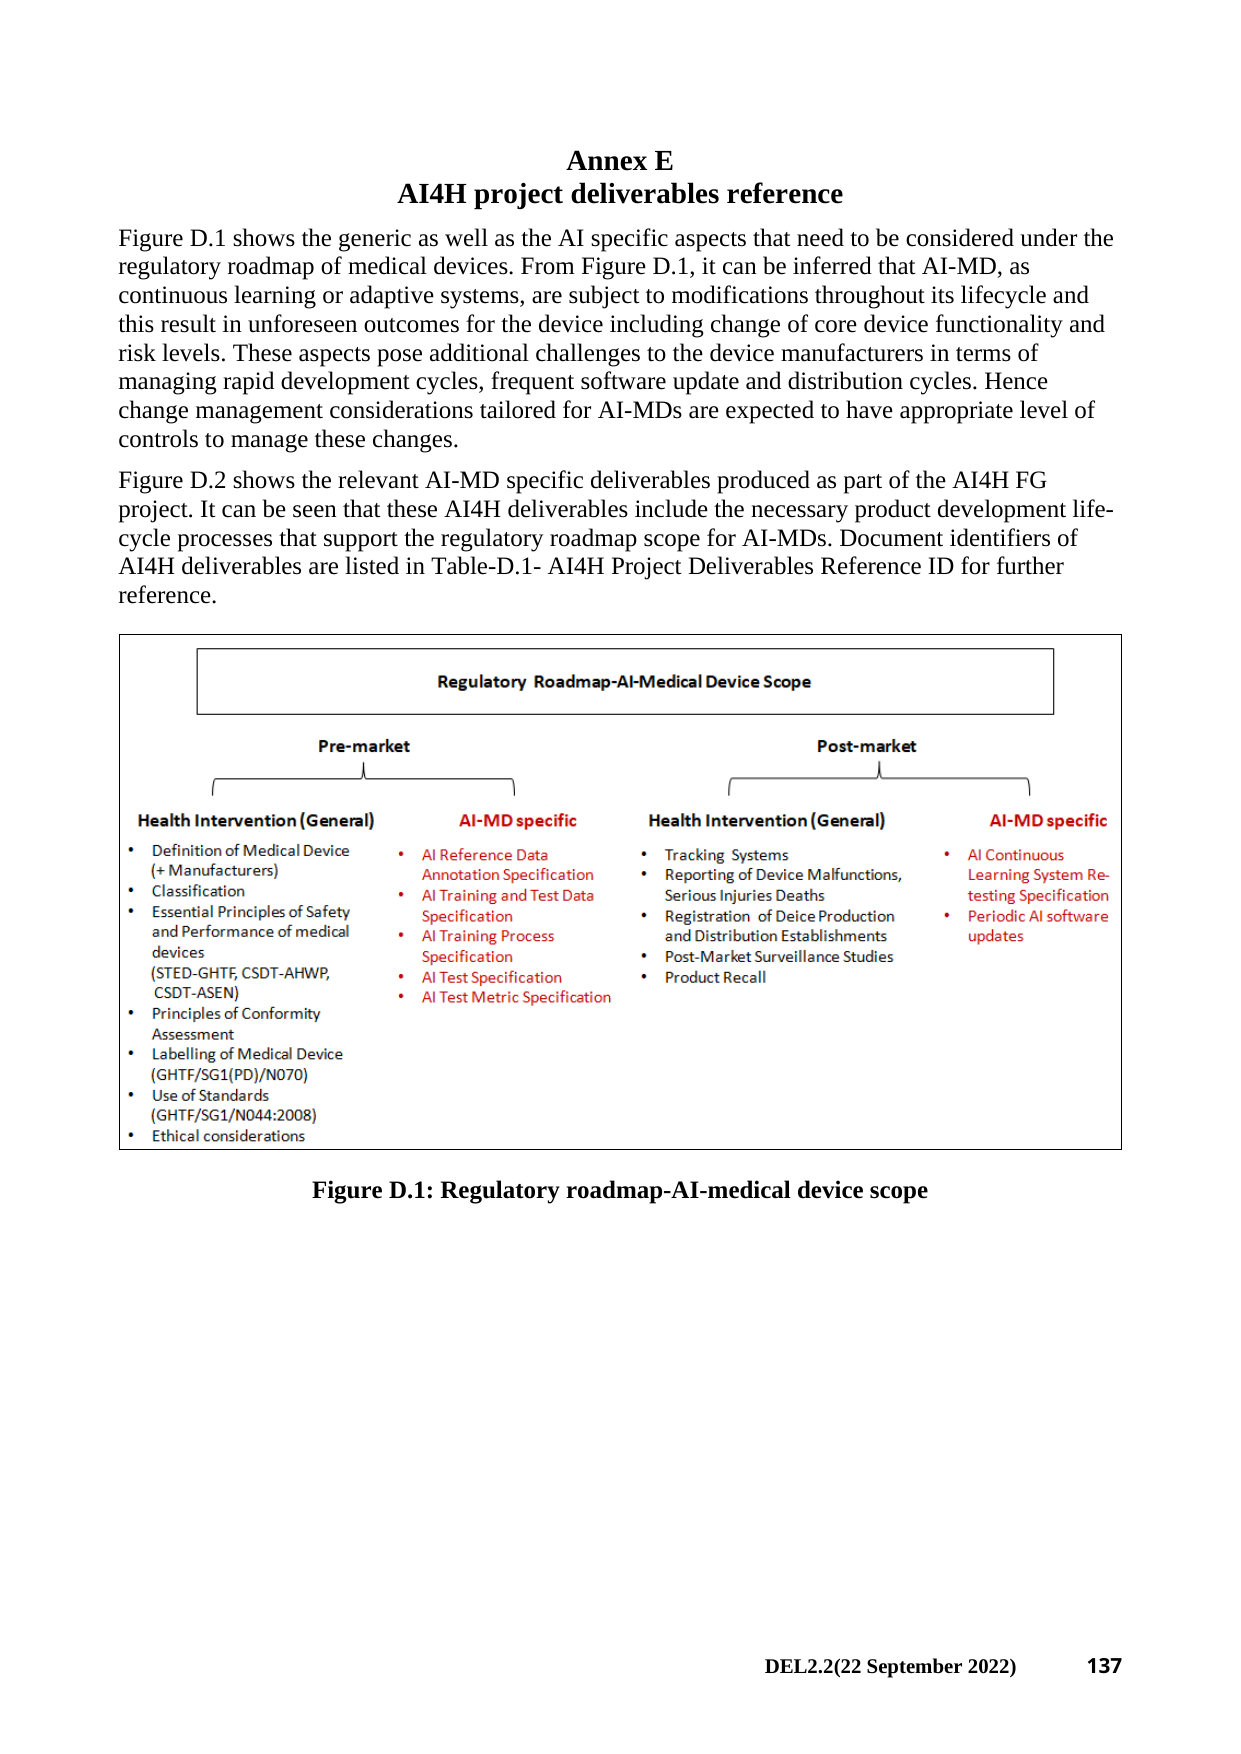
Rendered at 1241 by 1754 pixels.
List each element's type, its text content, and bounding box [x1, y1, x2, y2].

title Figure D.1: Regulatory roadmap-AI-medical device scope [118, 1175, 1122, 1204]
text AI4H project deliverables reference [118, 143, 1122, 210]
picture [120, 635, 1121, 1149]
text Figure D.2 shows the relevant AI-MD specific deliverables produced as part of the AI4H FG project. It can be seen that these AI4H deliverables include the necessary product development life-cycle processes that support the regulatory roadmap scope for AI-MDs. Document identifiers of AI4H deliverables are listed in Table-D.1- AI4H Project Deliverables Reference ID for further reference. [118, 465, 1122, 609]
text Figure D.1 shows the generic as well as the AI specific aspects that need to be considered under the regulatory roadmap of medical devices. From Figure D.1, it can be inferred that AI-MD, as continuous learning or adaptive systems, are subject to modifications throughout its lifecycle and this result in unforeseen outcomes for the device including change of core device functionality and risk levels. These aspects pose additional challenges to the device manufacturers in terms of managing rapid development cycles, frequent software update and distribution cycles. Hence change management considerations tailored for AI-MDs are expected to have appropriate level of controls to manage these changes. [118, 223, 1122, 453]
